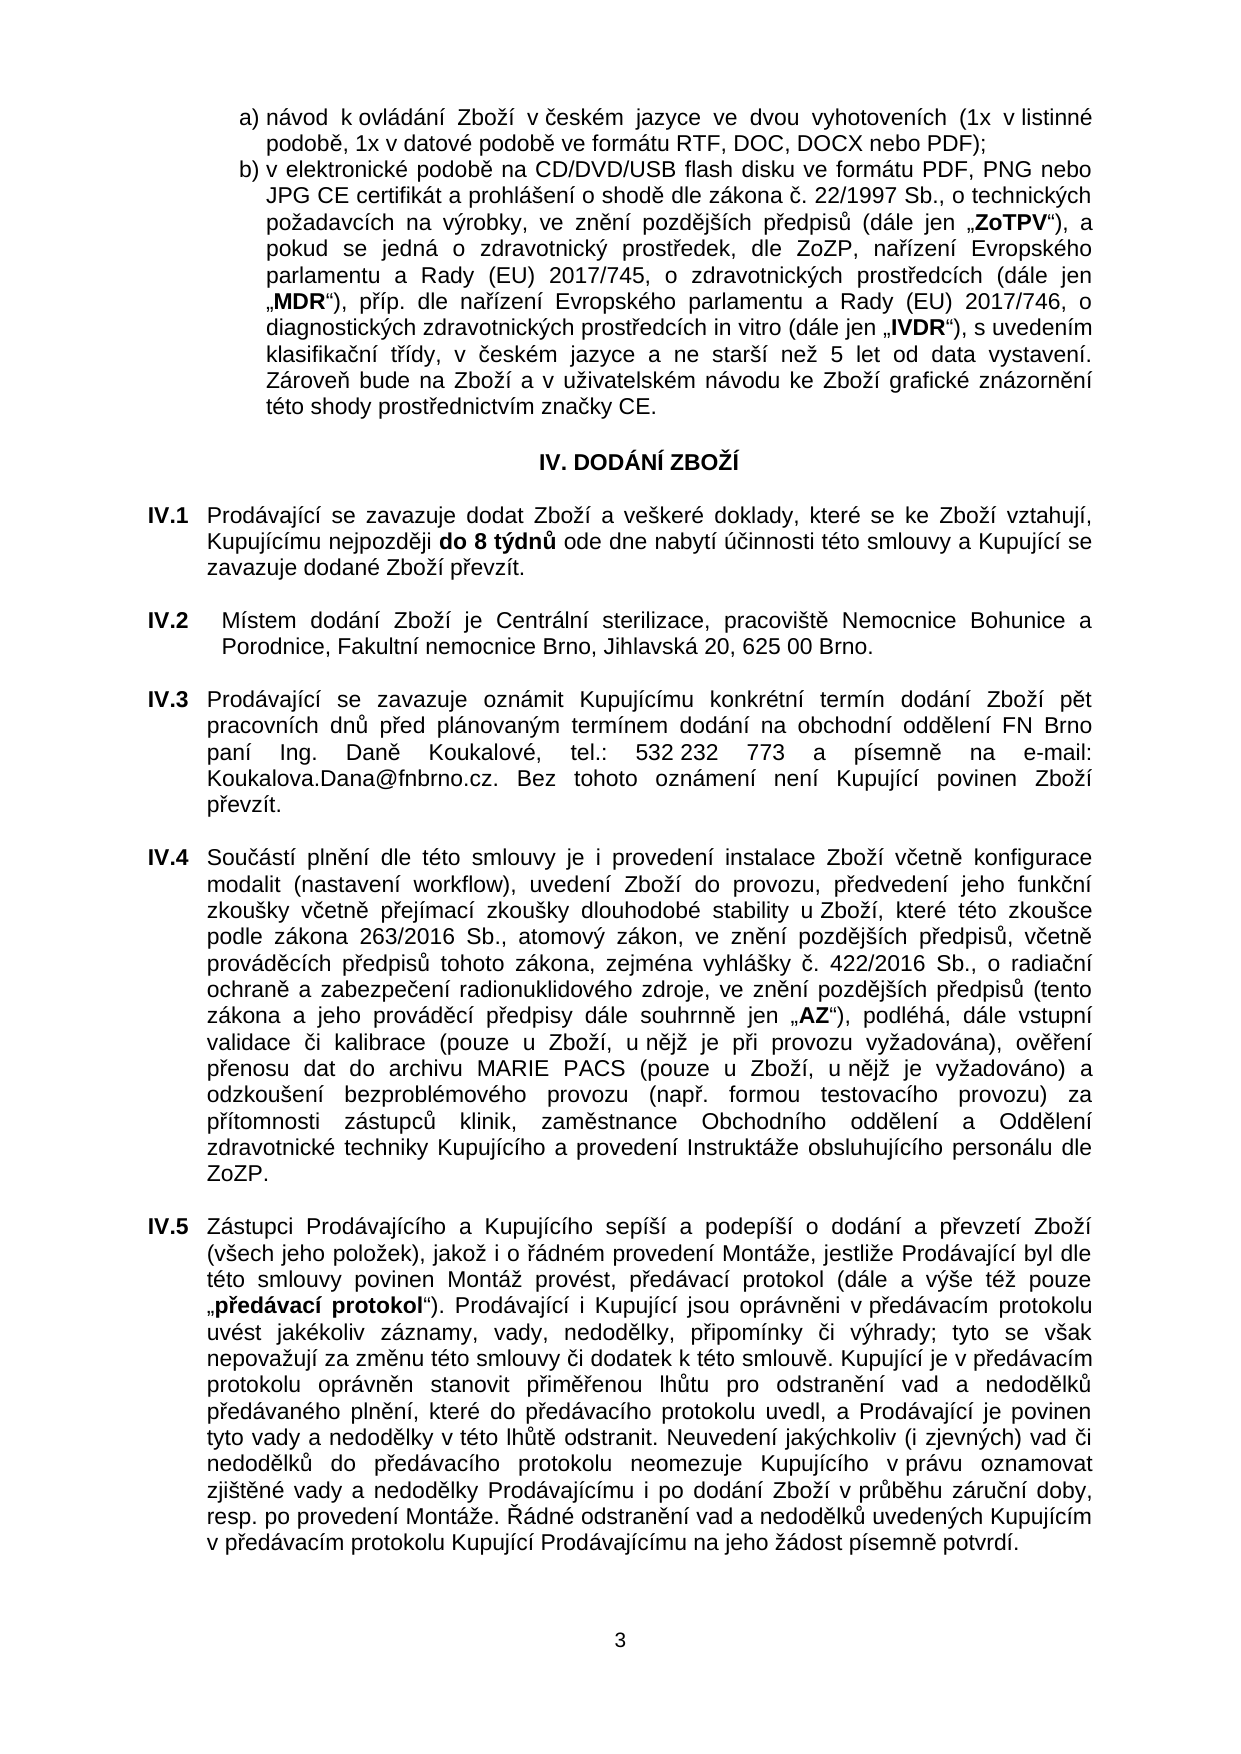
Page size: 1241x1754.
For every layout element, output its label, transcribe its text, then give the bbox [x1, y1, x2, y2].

text Zástupci Prodávajícího a Kupujícího sepíší a podepíší o dodání a převzetí Zboží (všech jeho položek), jakož i o řádném provedení Montáže, jestliže Prodávající byl dle této smlouvy povinen Montáž provést, předávací protokol (dále a výše též pouze „předávací protokol“). Prodávající i Kupující jsou oprávněni v předávacím protokolu uvést jakékoliv záznamy, vady, nedodělky, připomínky či výhrady; tyto se však nepovažují za změnu této smlouvy či dodatek k této smlouvě. Kupující je v předávacím protokolu oprávněn stanovit přiměřenou lhůtu pro odstranění vad a nedodělků předávaného plnění, které do předávacího protokolu uvedl, a Prodávající je povinen tyto vady a nedodělky v této lhůtě odstranit. Neuvedení jakýchkoliv (i zjevných) vad či nedodělků do předávacího protokolu neomezuje Kupujícího v právu oznamovat zjištěné vady a nedodělky Prodávajícímu i po dodání Zboží v průběhu záruční doby, resp. po provedení Montáže. Řádné odstranění vad a nedodělků uvedených Kupujícím v předávacím protokolu Kupující Prodávajícímu na jeho žádost písemně potvrdí. [148, 1213, 1093, 1556]
text Prodávající se zavazuje dodat Zboží a veškeré doklady, které se ke Zboží vztahují, Kupujícímu nejpozději do 8 týdnů ode dne nabytí účinnosti této smlouvy a Kupující se zavazuje dodané Zboží převzít. [148, 502, 1093, 581]
text v elektronické podobě na CD/DVD/USB flash disku ve formátu PDF, PNG nebo JPG CE certifikát a prohlášení o shodě dle zákona č. 22/1997 Sb., o technických požadavcích na výrobky, ve znění pozdějších předpisů (dále jen „ZoTPV“), a pokud se jedná o zdravotnický prostředek, dle ZoZP, nařízení Evropského parlamentu a Rady (EU) 2017/745, o zdravotnických prostředcích (dále jen „MDR“), příp. dle nařízení Evropského parlamentu a Rady (EU) 2017/746, o diagnostických zdravotnických prostředcích in vitro (dále jen „IVDR“), s uvedením klasifikační třídy, v českém jazyce a ne starší než 5 let od data vystavení. Zároveň bude na Zboží a v uživatelském návodu ke Zboží grafické znázornění této shody prostřednictvím značky CE. [266, 156, 1093, 420]
text Místem dodání Zboží je Centrální sterilizace, pracoviště Nemocnice Bohunice a Porodnice, Fakultní nemocnice Brno, Jihlavská 20, 625 00 Brno. [148, 607, 1093, 660]
text návod k ovládání Zboží v českém jazyce ve dvou vyhotoveních (1x v listinné podobě, 1x v datové podobě ve formátu RTF, DOC, DOCX nebo PDF); [266, 103, 1093, 156]
text Součástí plnění dle této smlouvy je i provedení instalace Zboží včetně konfigurace modalit (nastavení workflow), uvedení Zboží do provozu, předvedení jeho funkční zkoušky včetně přejímací zkoušky dlouhodobé stability u Zboží, které této zkoušce podle zákona 263/2016 Sb., atomový zákon, ve znění pozdějších předpisů, včetně prováděcích předpisů tohoto zákona, zejména vyhlášky č. 422/2016 Sb., o radiační ochraně a zabezpečení radionuklidového zdroje, ve znění pozdějších předpisů (tento zákona a jeho prováděcí předpisy dále souhrnně jen „AZ“), podléhá, dále vstupní validace či kalibrace (pouze u Zboží, u nějž je při provozu vyžadována), ověření přenosu dat do archivu MARIE PACS (pouze u Zboží, u nějž je vyžadováno) a odzkoušení bezproblémového provozu (např. formou testovacího provozu) za přítomnosti zástupců klinik, zaměstnance Obchodního oddělení a Oddělení zdravotnické techniky Kupujícího a provedení Instruktáže obsluhujícího personálu dle ZoZP. [148, 844, 1093, 1187]
text Prodávající se zavazuje oznámit Kupujícímu konkrétní termín dodání Zboží pět pracovních dnů před plánovaným termínem dodání na obchodní oddělení FN Brno paní Ing. Daně Koukalové, tel.: 532 232 773 a písemně na e-mail: Koukalova.Dana@fnbrno.cz. Bez tohoto oznámení není Kupující povinen Zboží převzít. [148, 686, 1093, 818]
subtitle Dodání zboží [185, 446, 1093, 475]
